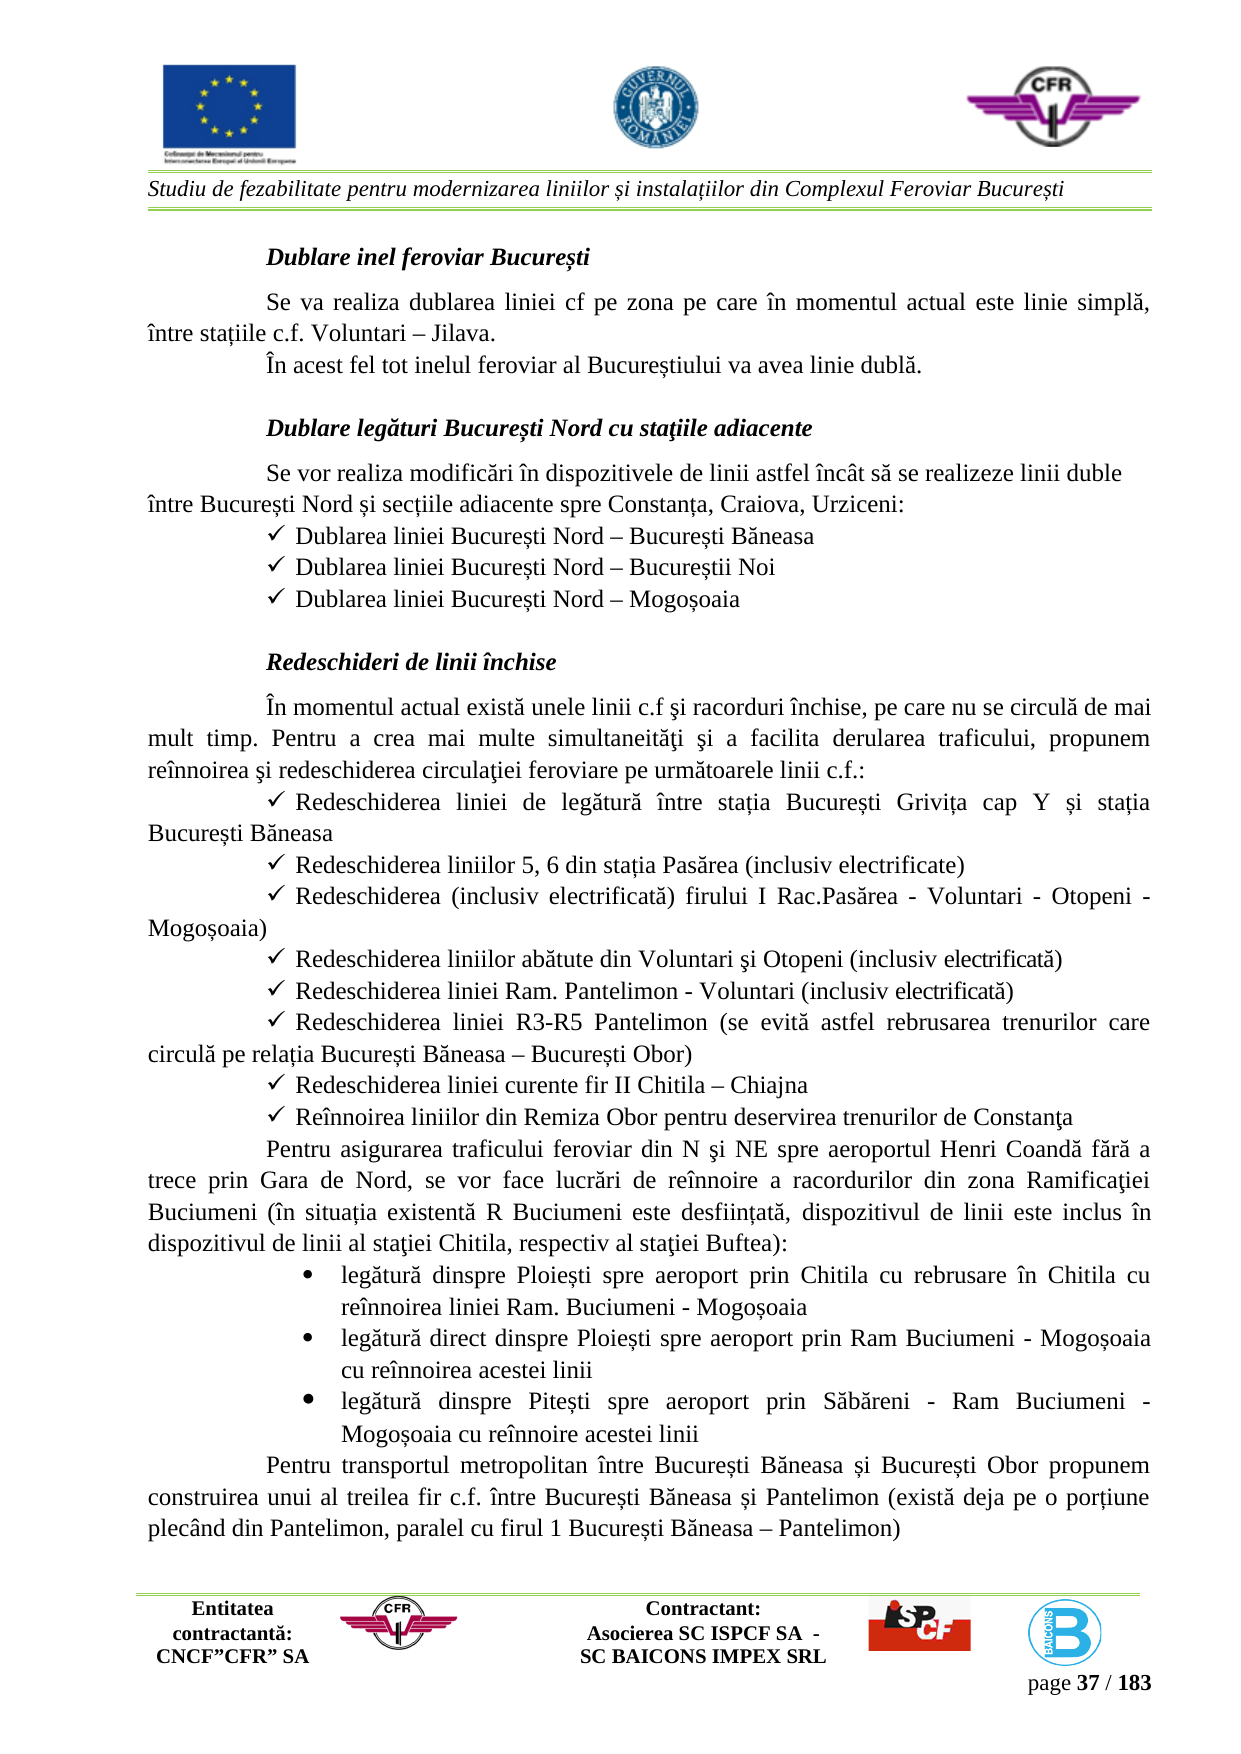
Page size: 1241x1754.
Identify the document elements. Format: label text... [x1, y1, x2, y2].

text În momentul actual există unele linii c.f şi racorduri închise, pe care nu se circulă de mai mult timp. Pentru a crea mai multe simultaneităţi şi a facilita derularea traficului, propunem reînnoirea şi redeschiderea circulaţiei feroviare pe următoarele linii c.f.: [148, 692, 1152, 784]
list Redeschiderea liniilor abătute din Voluntari şi Otopeni (inclusiv electrificată) [148, 944, 1152, 973]
list Redeschiderea liniilor 5, 6 din stația Pasărea (inclusiv electrificate) [148, 850, 1152, 878]
text Dublare legături București Nord cu staţiile adiacente [148, 413, 1152, 442]
list Redeschiderea liniei curente fir II Chitila – Chiajna [148, 1071, 1152, 1099]
text În acest fel tot inelul feroviar al Bucureștiului va avea linie dublă. [148, 350, 1152, 379]
picture [868, 1596, 971, 1651]
text Pentru transportul metropolitan între București Băneasa și București Obor propunem construirea unui al treilea fir c.f. între București Băneasa și Pantelimon (există deja pe o porțiune plecând din Pantelimon, paralel cu firul 1 București Băneasa – Pantelimon) [148, 1450, 1152, 1542]
list legătură dinspre Pitești spre aeroport prin Săbăreni - Ram Buciumeni - Mogoșoaia cu reînnoire acestei linii [303, 1386, 1152, 1447]
list Dublarea liniei București Nord – București Băneasa [148, 521, 1152, 550]
text Se va realiza dublarea liniei cf pe zona pe care în momentul actual este linie simplă, între stațiile c.f. Voluntari – Jilava. [148, 287, 1152, 347]
list legătură direct dinspre Ploiești spre aeroport prin Ram Buciumeni - Mogoșoaia cu reînnoirea acestei linii [303, 1323, 1152, 1383]
picture [1028, 1599, 1102, 1666]
list Redeschiderea liniei de legătură între stația București Grivița cap Y și stația București Băneasa [148, 787, 1152, 847]
text Dublare inel feroviar București [148, 242, 1152, 271]
picture [147, 59, 1152, 170]
text Pentru asigurarea traficului feroviar din N şi NE spre aeroportul Henri Coandă fără a trece prin Gara de Nord, se vor face lucrări de reînnoire a racordurilor din zona Ramificaţiei Buciumeni (în situația existentă R Buciumeni este desființată, dispozitivul de linii este inclus în dispozitivul de linii al staţiei Chitila, respectiv al staţiei Buftea): [148, 1134, 1152, 1257]
list legătură dinspre Ploiești spre aeroport prin Chitila cu rebrusare în Chitila cu reînnoirea liniei Ram. Buciumeni - Mogoșoaia [303, 1260, 1152, 1320]
list Dublarea liniei București Nord – Bucureștii Noi [148, 552, 1152, 581]
list Redeschiderea liniei Ram. Pantelimon - Voluntari (inclusiv electrificată) [148, 976, 1152, 1005]
picture [335, 1596, 462, 1654]
list Redeschiderea liniei R3-R5 Pantelimon (se evită astfel rebrusarea trenurilor care circulă pe relația București Băneasa – București Obor) [148, 1007, 1152, 1068]
list Dublarea liniei București Nord – Mogoșoaia [148, 584, 1152, 613]
list Reînnoirea liniilor din Remiza Obor pentru deservirea trenurilor de Constanţa [148, 1102, 1152, 1131]
list Redeschiderea (inclusiv electrificată) firului I Rac.Pasărea - Voluntari - Otopeni - Mogoșoaia) [148, 881, 1152, 942]
text Se vor realiza modificări în dispozitivele de linii astfel încât să se realizeze linii duble între București Nord și secțiile adiacente spre Constanța, Craiova, Urziceni: [148, 458, 1152, 518]
text Redeschideri de linii închise [148, 647, 1152, 676]
